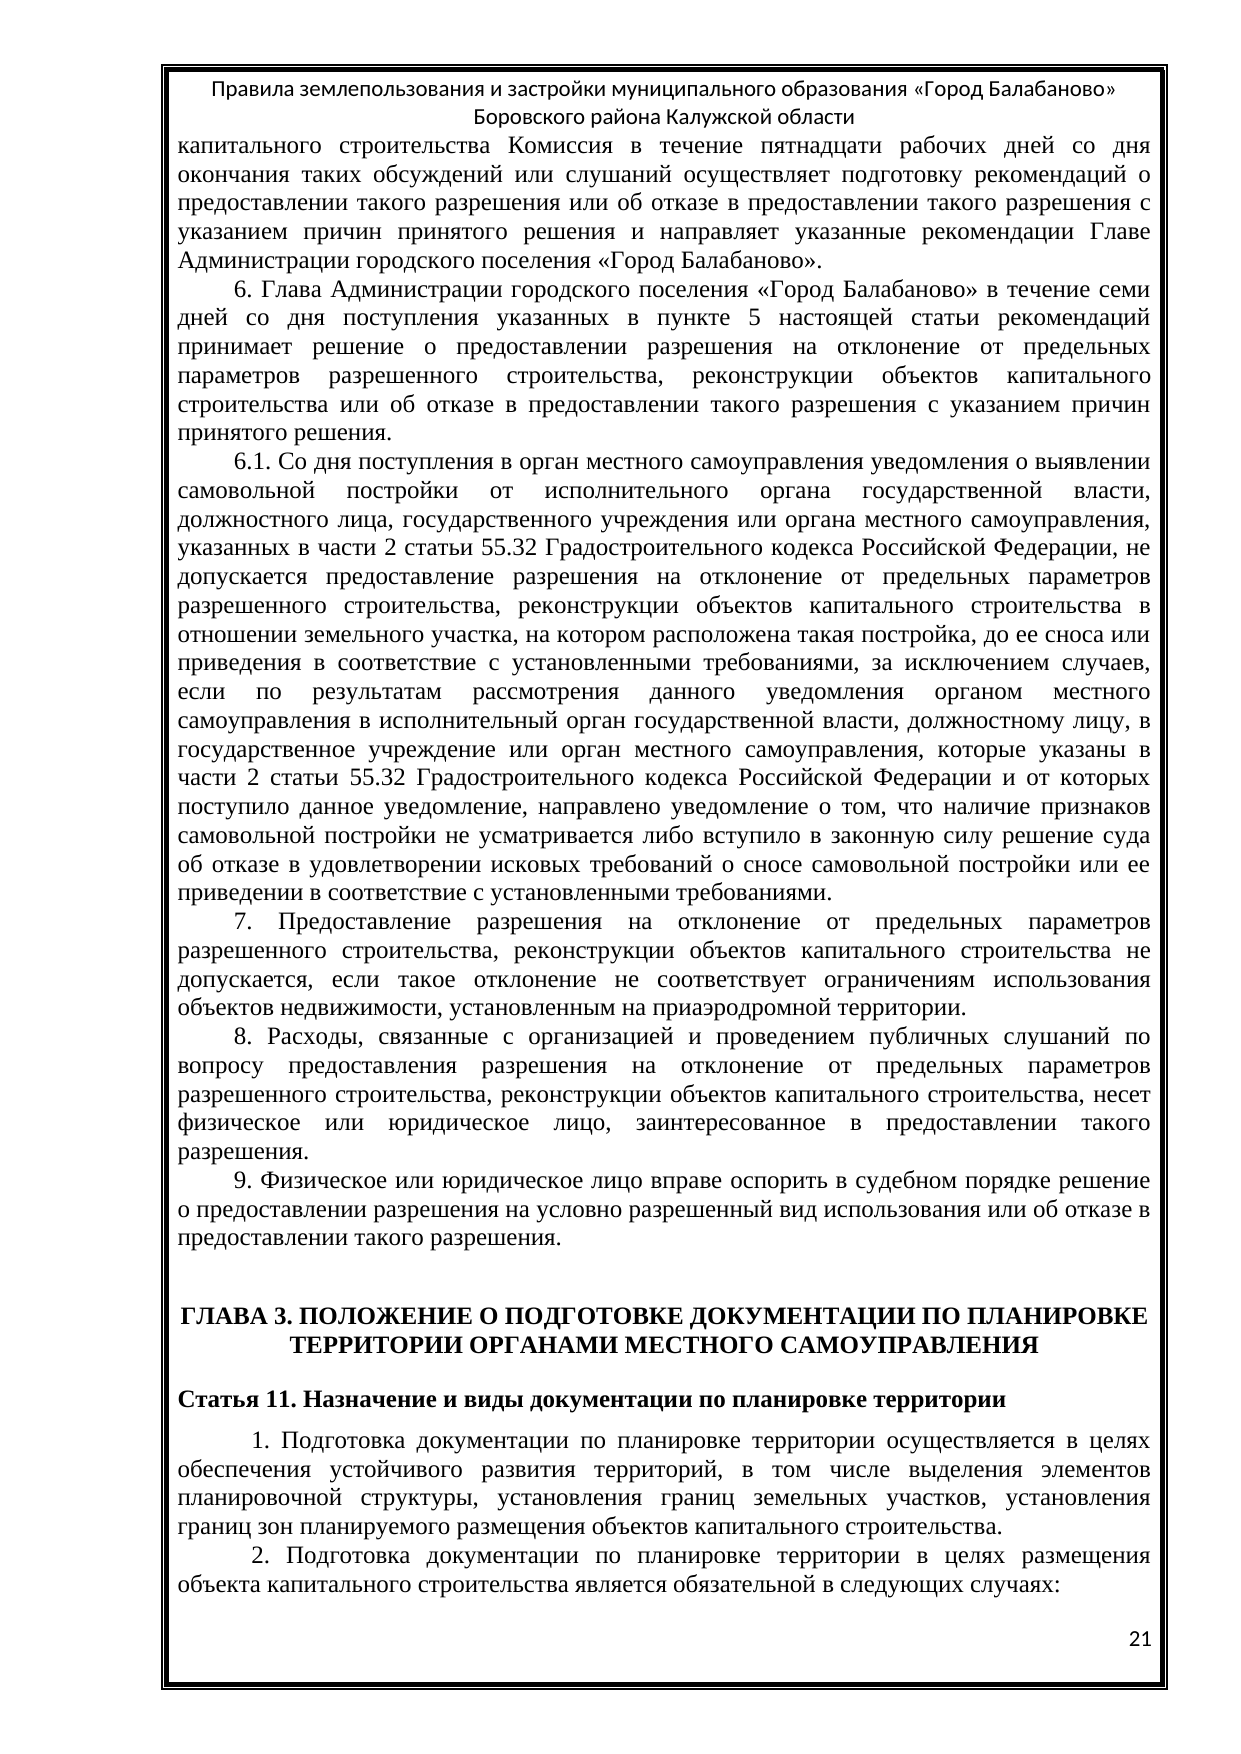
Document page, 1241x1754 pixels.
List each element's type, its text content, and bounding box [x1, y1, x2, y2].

text 1. Подготовка документации по планировке территории осуществляется в целях обеспечения устойчивого развития территорий, в том числе выделения элементов планировочной структуры, установления границ земельных участков, установления границ зон планируемого размещения объектов капитального строительства. [177, 1425, 1152, 1540]
text 9. Физическое или юридическое лицо вправе оспорить в судебном порядке решение о предоставлении разрешения на условно разрешенный вид использования или об отказе в предоставлении такого разрешения. [177, 1165, 1152, 1251]
subtitle Глава 3. Положение о подготовке документации по планировке территории органами местного самоуправления [177, 1301, 1152, 1359]
text 2. Подготовка документации по планировке территории в целях размещения объекта капитального строительства является обязательной в следующих случаях: [177, 1540, 1152, 1597]
text 6. Глава Администрации городского поселения «Город Балабаново» в течение семи дней со дня поступления указанных в пункте 5 настоящей статьи рекомендаций принимает решение о предоставлении разрешения на отклонение от предельных параметров разрешенного строительства, реконструкции объектов капитального строительства или об отказе в предоставлении такого разрешения с указанием причин принятого решения. [177, 274, 1152, 446]
subtitle Статья 11. Назначение и виды документации по планировке территории [177, 1384, 1152, 1412]
text 7. Предоставление разрешения на отклонение от предельных параметров разрешенного строительства, реконструкции объектов капитального строительства не допускается, если такое отклонение не соответствует ограничениям использования объектов недвижимости, установленным на приаэродромной территории. [177, 906, 1152, 1021]
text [177, 130, 1152, 274]
text 6.1. Со дня поступления в орган местного самоуправления уведомления о выявлении самовольной постройки от исполнительного органа государственной власти, должностного лица, государственного учреждения или органа местного самоуправления, указанных в части 2 статьи 55.32 Градостроительного кодекса Российской Федерации, не допускается предоставление разрешения на отклонение от предельных параметров разрешенного строительства, реконструкции объектов капитального строительства в отношении земельного участка, на котором расположена такая постройка, до ее сноса или приведения в соответствие с установленными требованиями, за исключением случаев, если по результатам рассмотрения данного уведомления органом местного самоуправления в исполнительный орган государственной власти, должностному лицу, в государственное учреждение или орган местного самоуправления, которые указаны в части 2 статьи 55.32 Градостроительного кодекса Российской Федерации и от которых поступило данное уведомление, направлено уведомление о том, что наличие признаков самовольной постройки не усматривается либо вступило в законную силу решение суда об отказе в удовлетворении исковых требований о сносе самовольной постройки или ее приведении в соответствие с установленными требованиями. [177, 446, 1152, 906]
text 8. Расходы, связанные с организацией и проведением публичных слушаний по вопросу предоставления разрешения на отклонение от предельных параметров разрешенного строительства, реконструкции объектов капитального строительства, несет физическое или юридическое лицо, заинтересованное в предоставлении такого разрешения. [177, 1021, 1152, 1165]
